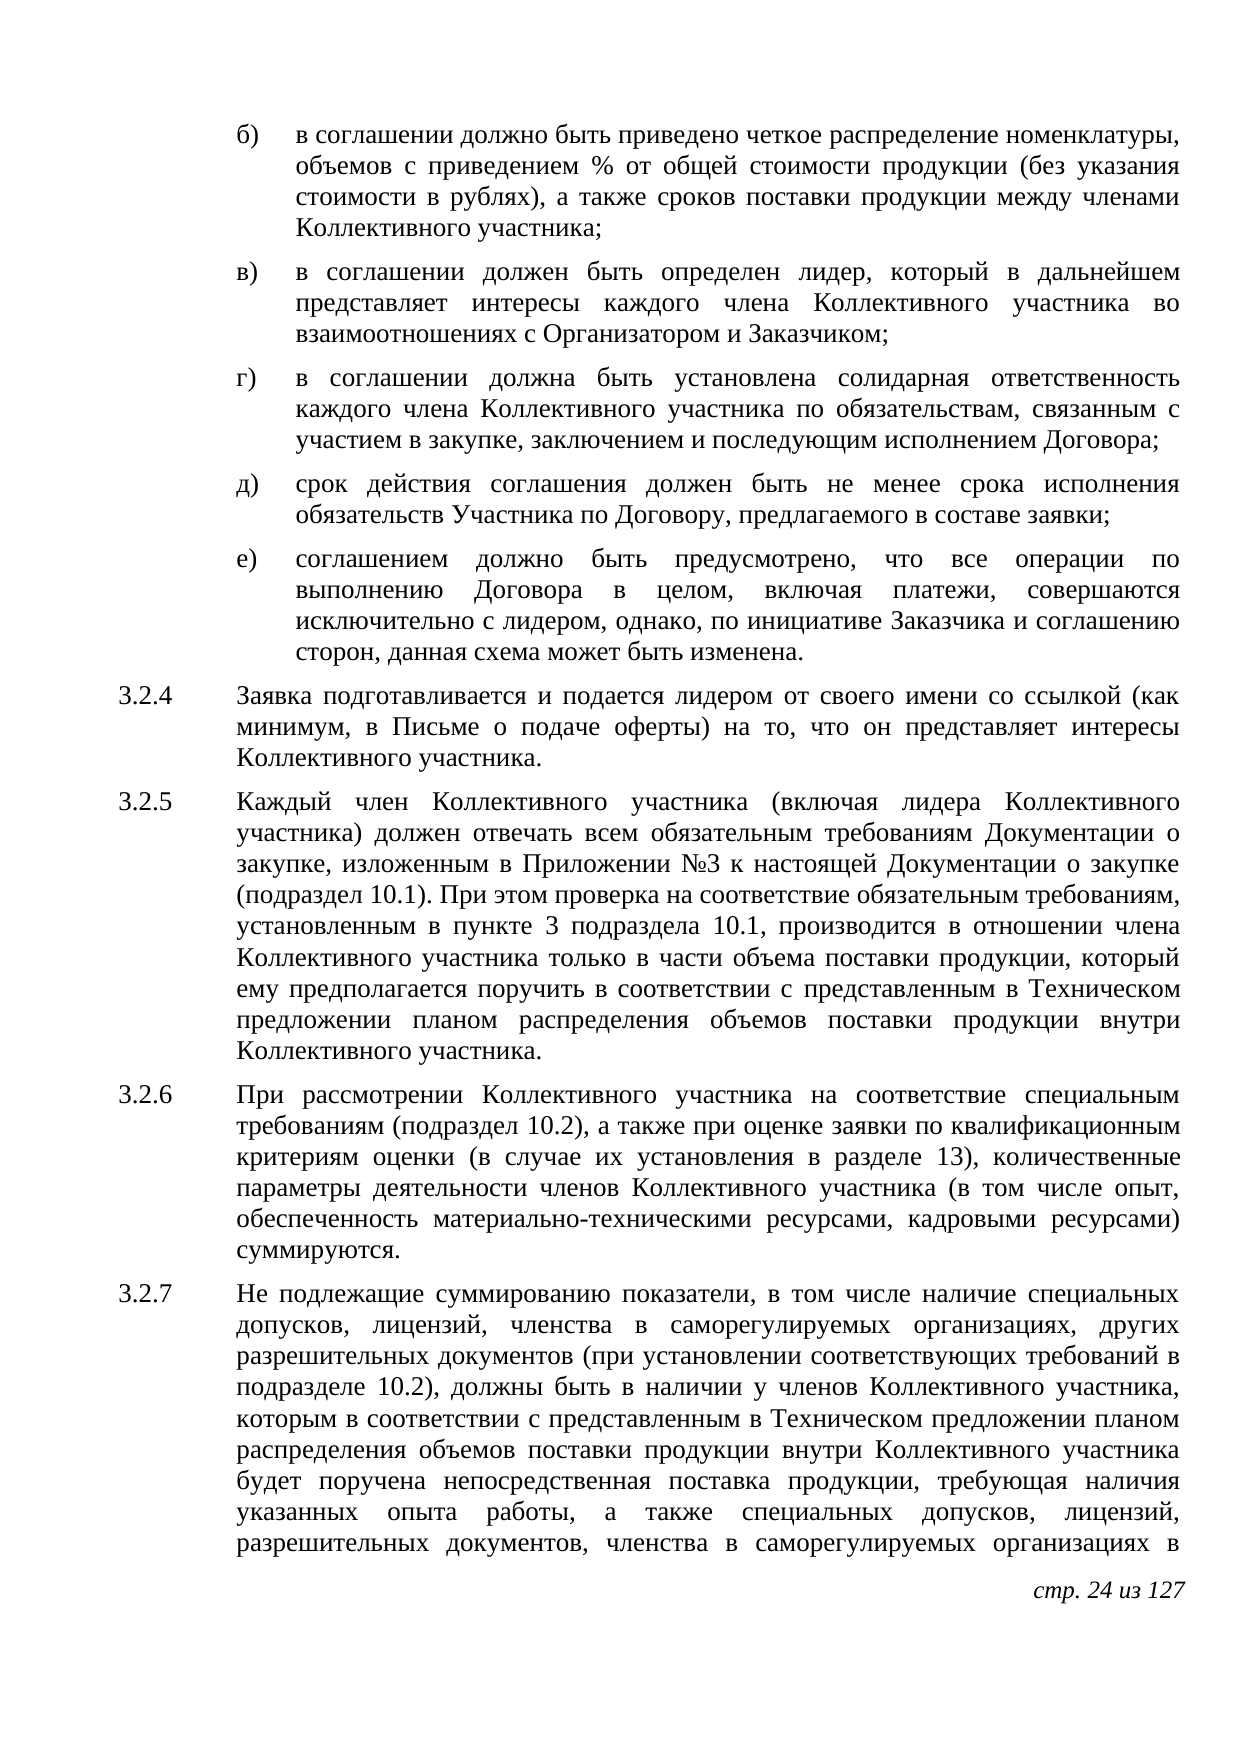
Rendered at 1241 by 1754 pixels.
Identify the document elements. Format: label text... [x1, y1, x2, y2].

text в соглашении должен быть определен лидер, который в дальнейшем представляет интересы каждого члена Коллективного участника во взаимоотношениях с Организатором и Заказчиком; [236, 255, 1181, 349]
text При рассмотрении Коллективного участника на соответствие специальным требованиям (подраздел 10.2), а также при оценке заявки по квалификационным критериям оценки (в случае их установления в разделе 13), количественные параметры деятельности членов Коллективного участника (в том числе опыт, обеспеченность материально-техническими ресурсами, кадровыми ресурсами) суммируются. [118, 1078, 1181, 1264]
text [118, 1277, 1181, 1557]
text Заявка подготавливается и подается лидером от своего имени со ссылкой (как минимум, в Письме о подаче оферты) на то, что он представляет интересы Коллективного участника. [118, 679, 1181, 772]
text Каждый член Коллективного участника (включая лидера Коллективного участника) должен отвечать всем обязательным требованиям Документации о закупке, изложенным в Приложении №3 к настоящей Документации о закупке (подраздел 10.1). При этом проверка на соответствие обязательным требованиям, установленным в пункте 3 подраздела 10.1, производится в отношении члена Коллективного участника только в части объема поставки продукции, который ему предполагается поручить в соответствии с представленным в Техническом предложении планом распределения объемов поставки продукции внутри Коллективного участника. [118, 785, 1181, 1065]
text в соглашении должно быть приведено четкое распределение номенклатуры, объемов с приведением % от общей стоимости продукции (без указания стоимости в рублях), а также сроков поставки продукции между членами Коллективного участника; [236, 118, 1181, 243]
text соглашением должно быть предусмотрено, что все операции по выполнению Договора в целом, включая платежи, совершаются исключительно с лидером, однако, по инициативе Заказчика и соглашению сторон, данная схема может быть изменена. [236, 542, 1181, 666]
text срок действия соглашения должен быть не менее срока исполнения обязательств Участника по Договору, предлагаемого в составе заявки; [236, 467, 1181, 529]
text в соглашении должна быть установлена солидарная ответственность каждого члена Коллективного участника по обязательствам, связанным с участием в закупке, заключением и последующим исполнением Договора; [236, 361, 1181, 454]
